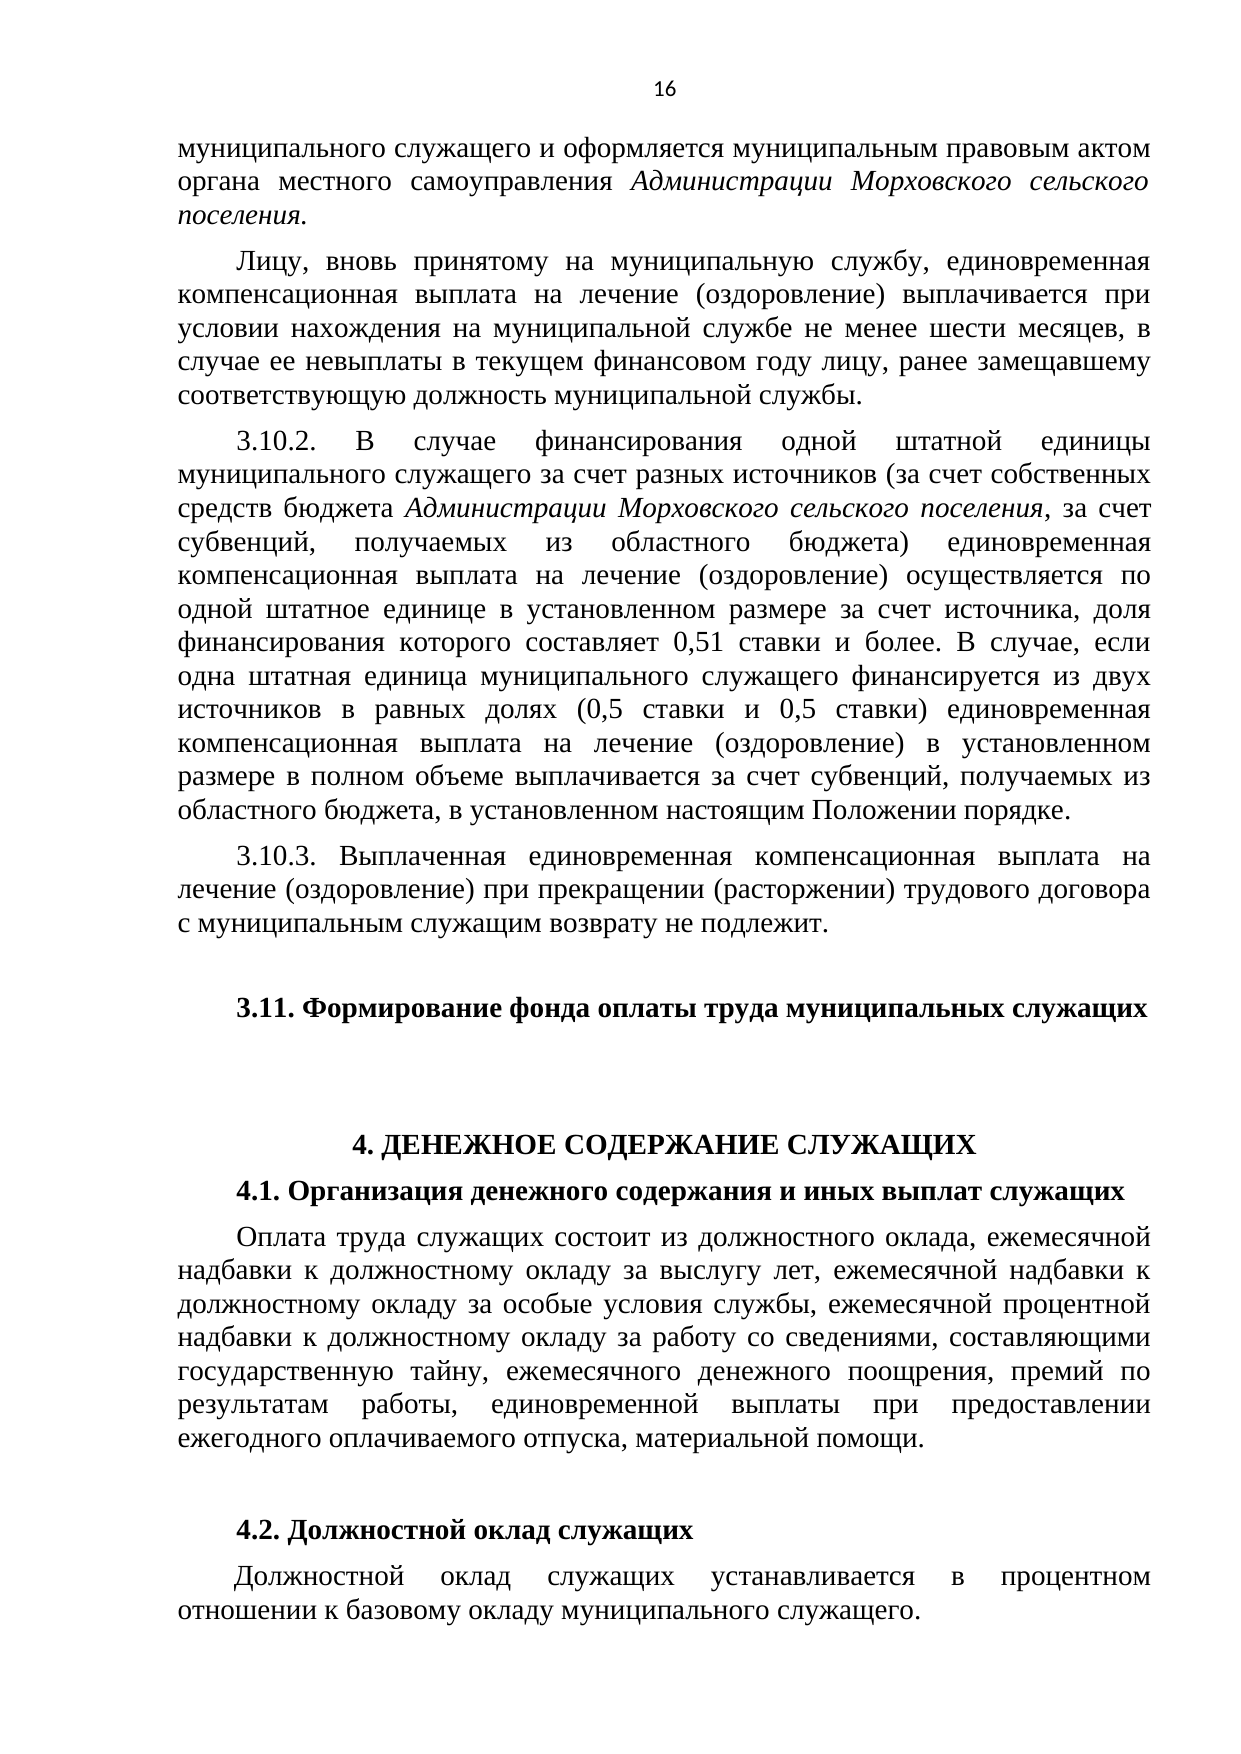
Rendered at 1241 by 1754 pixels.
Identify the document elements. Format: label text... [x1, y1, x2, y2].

text 3.10.3. Выплаченная единовременная компенсационная выплата на лечение (оздоровление) при прекращении (расторжении) трудового договора с муниципальным служащим возврату не подлежит. [177, 838, 1152, 939]
text Оплата труда служащих состоит из должностного оклада, ежемесячной надбавки к должностному окладу за выслугу лет, ежемесячной надбавки к должностному окладу за особые условия службы, ежемесячной процентной надбавки к должностному окладу за работу со сведениями, составляющими государственную тайну, ежемесячного денежного поощрения, премий по результатам работы, единовременной выплаты при предоставлении ежегодного оплачиваемого отпуска, материальной помощи. [177, 1219, 1152, 1454]
text 3.11. Формирование фонда оплаты труда муниципальных служащих [177, 997, 517, 1022]
text 4. ДЕНЕЖНОЕ СОДЕРЖАНИЕ СЛУЖАЩИХ [177, 1127, 1152, 1160]
text 3.10.2. В случае финансирования одной штатной единицы муниципального служащего за счет разных источников (за счет собственных средств бюджета Администрации Морховского сельского поселения, за счет субвенций, получаемых из областного бюджета) единовременная компенсационная выплата на лечение (оздоровление) осуществляется по одной штатное единице в установленном размере за счет источника, доля финансирования которого составляет 0,51 ставки и более. В случае, если одна штатная единица муниципального служащего финансируется из двух источников в равных долях (0,5 ставки и 0,5 ставки) единовременная компенсационная выплата на лечение (оздоровление) в установленном размере в полном объеме выплачивается за счет субвенций, получаемых из областного бюджета, в установленном настоящим Положении порядке. [177, 423, 1152, 826]
title 4.1. Организация денежного содержания и иных выплат служащих [177, 1173, 1152, 1206]
title 4.2. Должностной оклад служащих [177, 1512, 1152, 1546]
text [177, 130, 1152, 230]
text 3.11. Формирование фонда оплаты труда муниципальных служащих [521, 997, 1152, 1022]
text Должностной оклад служащих устанавливается в процентном отношении к базовому окладу муниципального служащего. [177, 1558, 1152, 1625]
text Лицу, вновь принятому на муниципальную службу, единовременная компенсационная выплата на лечение (оздоровление) выплачивается при условии нахождения на муниципальной службе не менее шести месяцев, в случае ее невыплаты в текущем финансовом году лицу, ранее замещавшему соответствующую должность муниципальной службы. [177, 243, 1152, 411]
